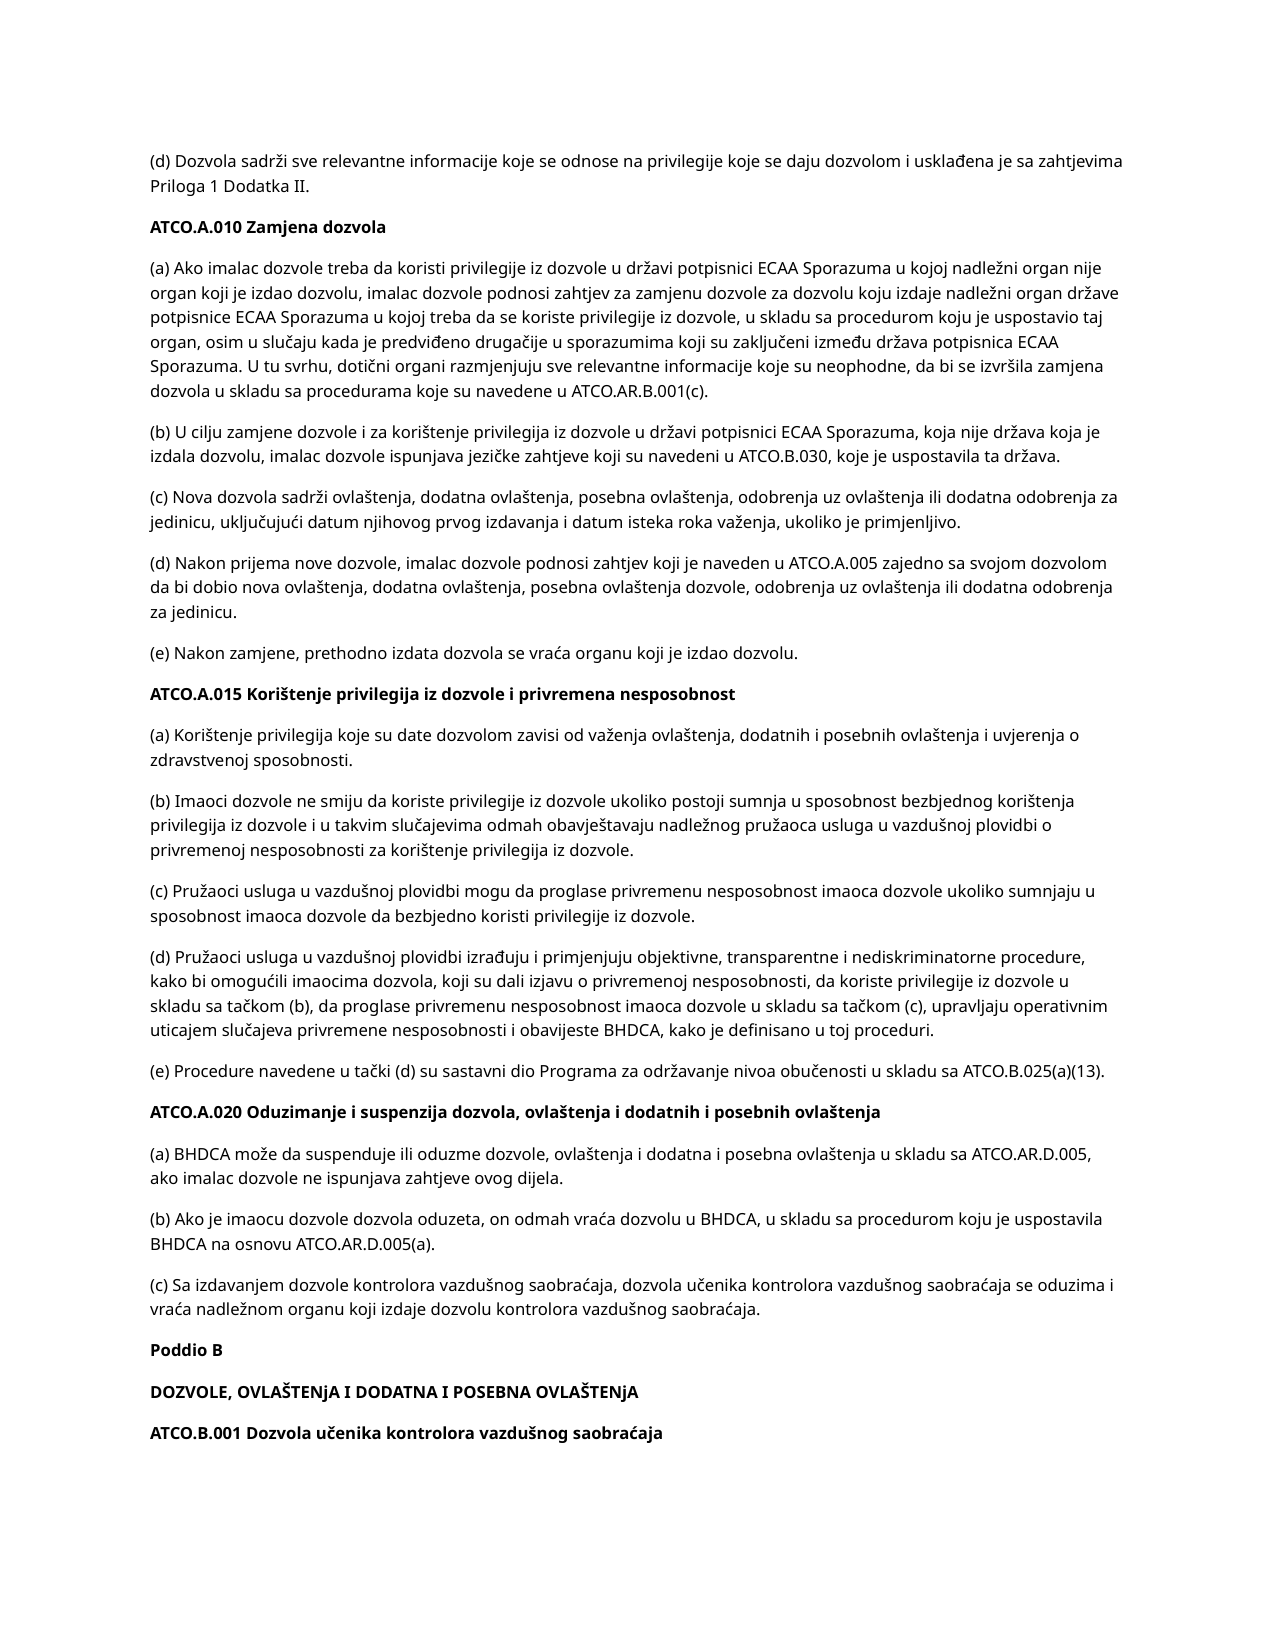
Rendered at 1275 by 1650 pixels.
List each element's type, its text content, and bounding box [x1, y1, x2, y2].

text ATCO.A.020 Oduzimanje i suspenzija dozvola, ovlaštenja i dodatnih i posebnih ovlaštenja [150, 1101, 1125, 1124]
text ATCO.B.001 Dozvola učenika kontrolora vazdušnog saobraćaja [150, 1421, 1125, 1444]
text Poddio B [150, 1339, 1125, 1362]
text (b) Ako je imaocu dozvole dozvola oduzeta, on odmah vraća dozvolu u BHDCA, u skladu sa procedurom koju je uspostavila BHDCA na osnovu ATCO.AR.D.005(a). [150, 1208, 1125, 1255]
text (e) Procedure navedene u tački (d) su sastavni dio Programa za održavanje nivoa obučenosti u skladu sa ATCO.B.025(a)(13). [150, 1060, 1125, 1083]
text (b) Imaoci dozvole ne smiju da koriste privilegije iz dozvole ukoliko postoji sumnja u sposobnost bezbjednog korištenja privilegija iz dozvole i u takvim slučajevima odmah obavještavaju nadležnog pružaoca usluga u vazdušnoj plovidbi o privremenoj nesposobnosti za korištenje privilegija iz dozvole. [150, 789, 1125, 861]
text (a) Ako imalac dozvole treba da koristi privilegije iz dozvole u državi potpisnici ECAA Sporazuma u kojoj nadležni organ nije organ koji je izdao dozvolu, imalac dozvole podnosi zahtjev za zamjenu dozvole za dozvolu koju izdaje nadležni organ države potpisnice ECAA Sporazuma u kojoj treba da se koriste privilegije iz dozvole, u skladu sa procedurom koju je uspostavio taj organ, osim u slučaju kada je predviđeno drugačije u sporazumima koji su zaključeni između država potpisnica ECAA Sporazuma. U tu svrhu, dotični organi razmjenjuju sve relevantne informacije koje su neophodne, da bi se izvršila zamjena dozvola u skladu sa procedurama koje su navedene u ATCO.AR.B.001(c). [150, 257, 1125, 402]
text (d) Pružaoci usluga u vazdušnoj plovidbi izrađuju i primjenjuju objektivne, transparentne i nediskriminatorne procedure, kako bi omogućili imaocima dozvola, koji su dali izjavu o privremenoj nesposobnosti, da koriste privilegije iz dozvole u skladu sa tačkom (b), da proglase privremenu nesposobnost imaoca dozvole u skladu sa tačkom (c), upravljaju operativnim uticajem slučajeva privremene nesposobnosti i obavijeste BHDCA, kako je definisano u toj proceduri. [150, 945, 1125, 1041]
text ATCO.A.010 Zamjena dozvola [150, 216, 1125, 238]
text (c) Sa izdavanjem dozvole kontrolora vazdušnog saobraćaja, dozvola učenika kontrolora vazdušnog saobraćaja se oduzima i vraća nadležnom organu koji izdaje dozvolu kontrolora vazdušnog saobraćaja. [150, 1273, 1125, 1321]
text (b) U cilju zamjene dozvole i za korištenje privilegija iz dozvole u državi potpisnici ECAA Sporazuma, koja nije država koja je izdala dozvolu, imalac dozvole ispunjava jezičke zahtjeve koji su navedeni u ATCO.B.030, koje je uspostavila ta država. [150, 420, 1125, 467]
text (d) Nakon prijema nove dozvole, imalac dozvole podnosi zahtjev koji je naveden u ATCO.A.005 zajedno sa svojom dozvolom da bi dobio nova ovlaštenja, dodatna ovlaštenja, posebna ovlaštenja dozvole, odobrenja uz ovlaštenja ili dodatna odobrenja za jedinicu. [150, 552, 1125, 623]
text (c) Pružaoci usluga u vazdušnoj plovidbi mogu da proglase privremenu nesposobnost imaoca dozvole ukoliko sumnjaju u sposobnost imaoca dozvole da bezbjedno koristi privilegije iz dozvole. [150, 880, 1125, 927]
text (c) Nova dozvola sadrži ovlaštenja, dodatna ovlaštenja, posebna ovlaštenja, odobrenja uz ovlaštenja ili dodatna odobrenja za jedinicu, uključujući datum njihovog prvog izdavanja i datum isteka roka važenja, ukoliko je primjenljivo. [150, 486, 1125, 533]
text (e) Nakon zamjene, prethodno izdata dozvola se vraća organu koji je izdao dozvolu. [150, 642, 1125, 664]
text ATCO.A.015 Korištenje privilegija iz dozvole i privremena nesposobnost [150, 683, 1125, 706]
text (d) Dozvola sadrži sve relevantne informacije koje se odnose na privilegije koje se daju dozvolom i usklađena je sa zahtjevima Priloga 1 Dodatka II. [150, 150, 1125, 197]
text DOZVOLE, OVLAŠTENjA I DODATNA I POSEBNA OVLAŠTENjA [150, 1380, 1125, 1403]
text (a) Korištenje privilegija koje su date dozvolom zavisi od važenja ovlaštenja, dodatnih i posebnih ovlaštenja i uvjerenja o zdravstvenoj sposobnosti. [150, 724, 1125, 771]
text (a) BHDCA može da suspenduje ili oduzme dozvole, ovlaštenja i dodatna i posebna ovlaštenja u skladu sa ATCO.AR.D.005, ako imalac dozvole ne ispunjava zahtjeve ovog dijela. [150, 1142, 1125, 1189]
